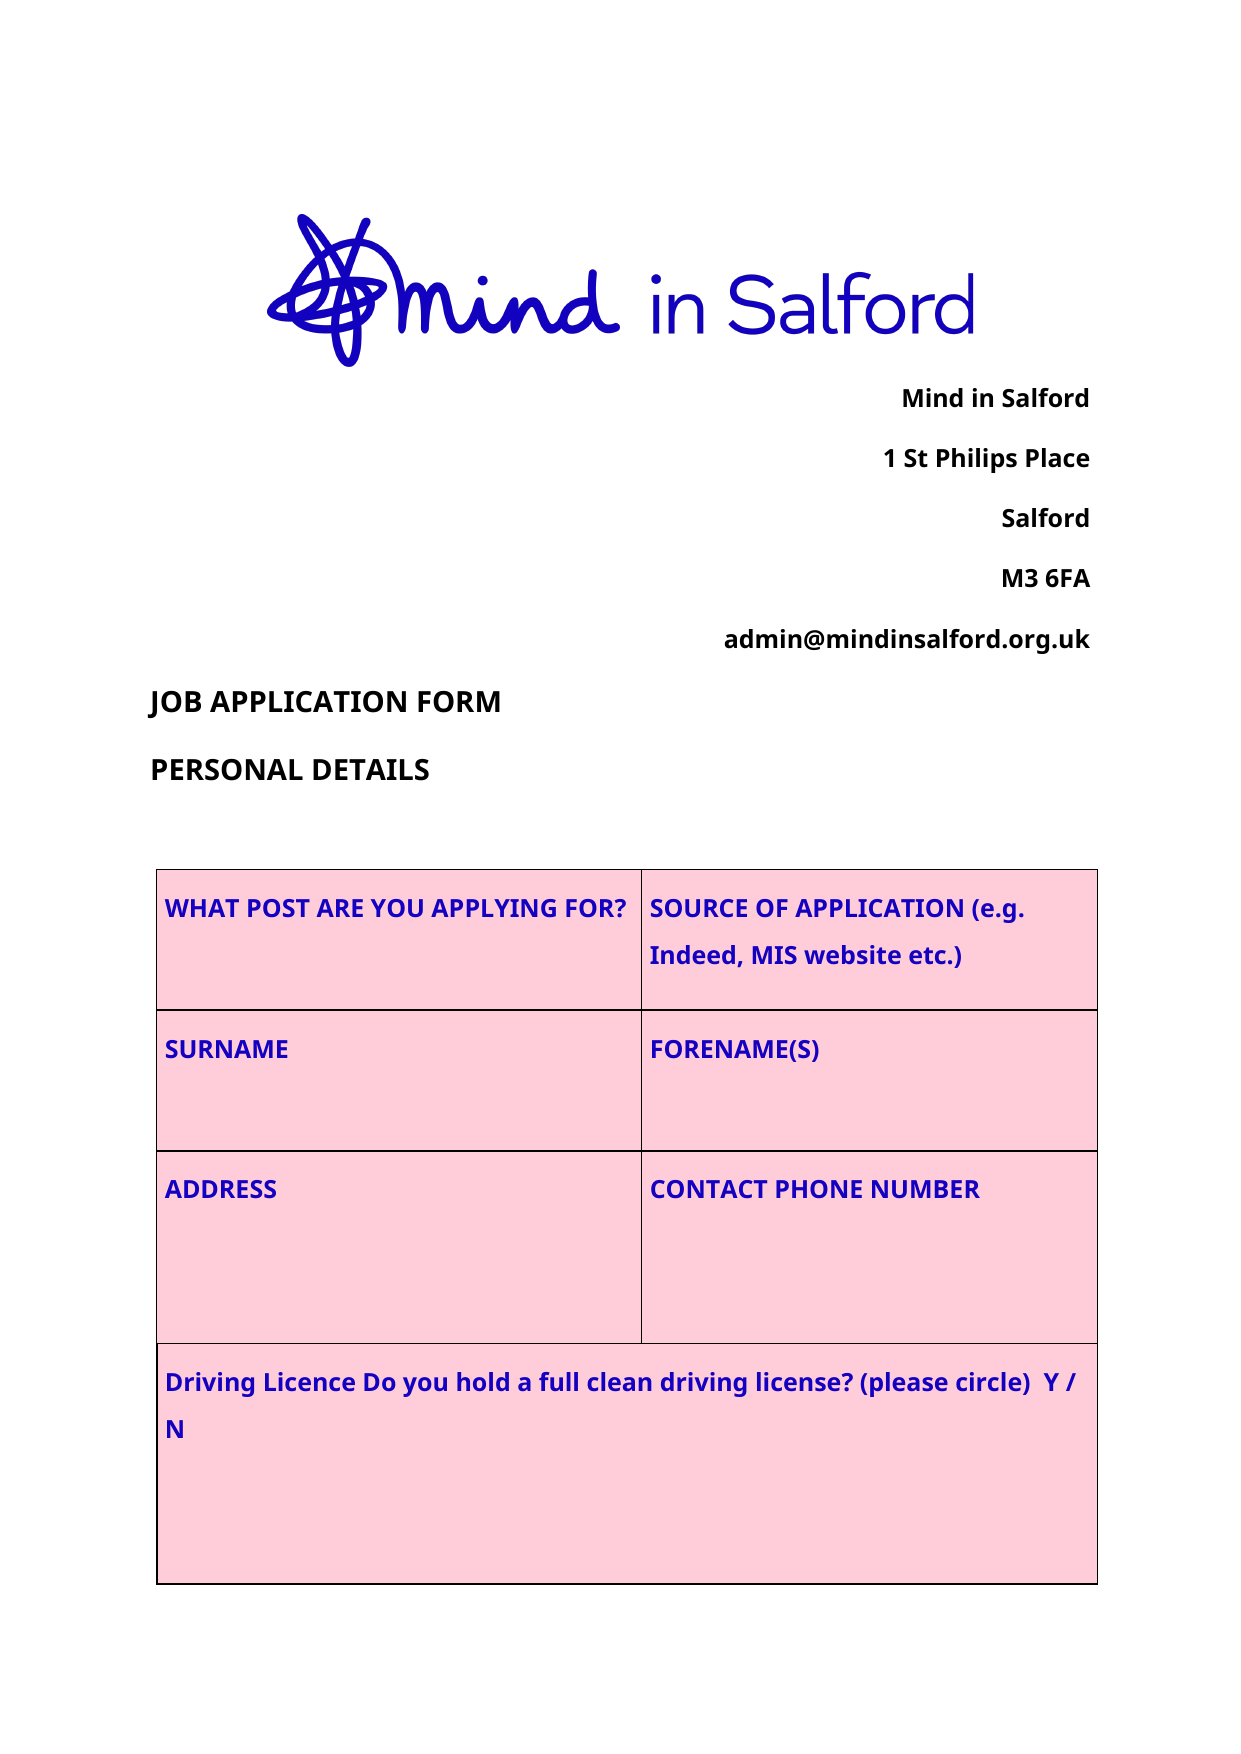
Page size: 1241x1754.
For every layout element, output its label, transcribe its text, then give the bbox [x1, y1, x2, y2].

text PERSONAL DETAILS [150, 749, 1090, 789]
text M3 6FA [150, 561, 1090, 595]
text Mind in Salford [150, 381, 1090, 415]
table_cell ADDRESS [157, 1152, 641, 1343]
table_cell FORENAME(S) [642, 1011, 1097, 1150]
text JOB APPLICATION FORM [150, 681, 1090, 721]
text Salford [150, 501, 1090, 535]
text admin@mindinsalford.org.uk [150, 621, 1090, 655]
table_header WHAT POST ARE YOU APPLYING FOR? [157, 870, 641, 1009]
text 1 St Philips Place [150, 441, 1090, 475]
picture [267, 214, 974, 367]
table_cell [158, 1344, 1097, 1583]
table_header SOURCE OF APPLICATION (e.g. Indeed, MIS website etc.) [642, 870, 1097, 1009]
table_cell SURNAME [157, 1011, 641, 1150]
table_cell CONTACT PHONE NUMBER [642, 1152, 1097, 1343]
